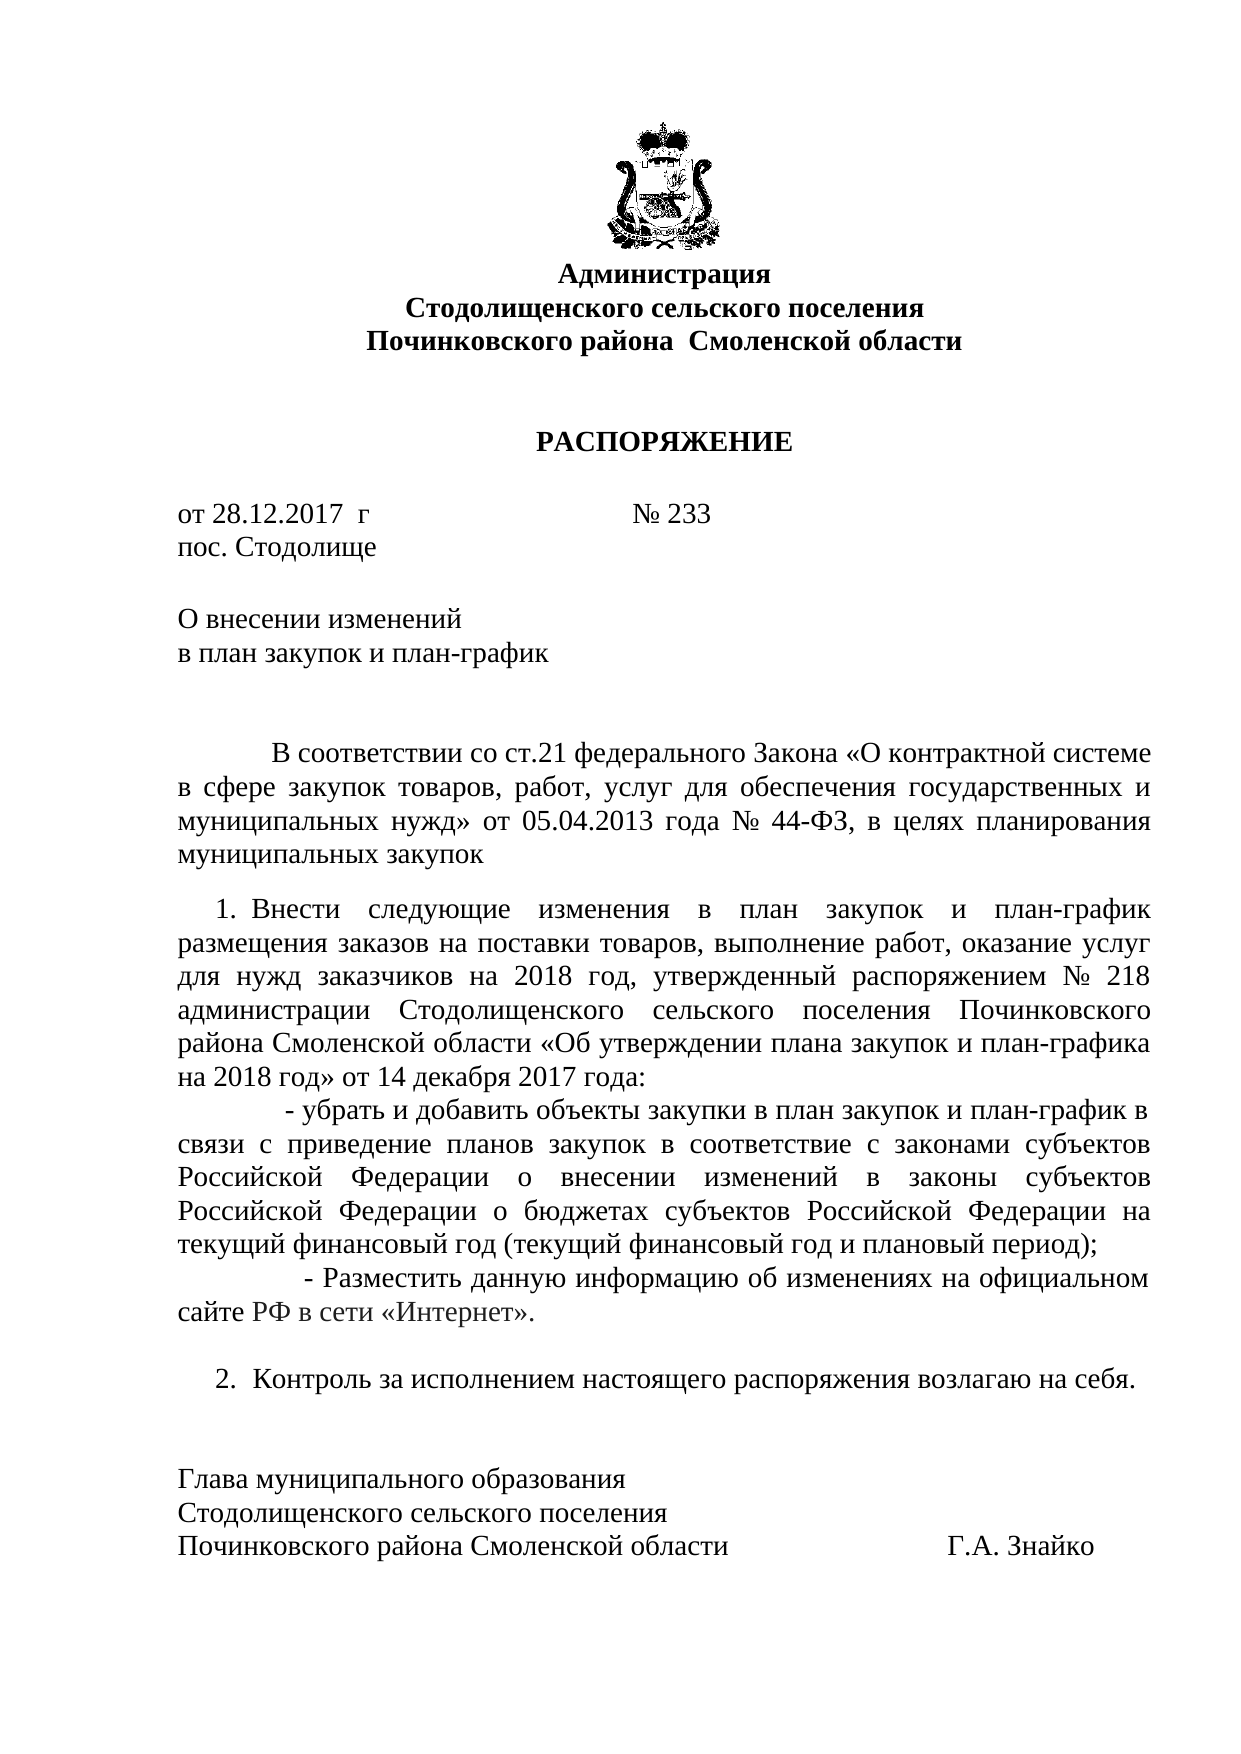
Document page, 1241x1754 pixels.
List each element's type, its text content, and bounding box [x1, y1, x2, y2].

text Починковского района Смоленской области [177, 323, 1152, 357]
picture [605, 118, 724, 257]
text Администрация [177, 256, 1152, 290]
text О внесении изменений [177, 601, 1152, 635]
table_header В соответствии со ст.21 федерального Закона «О контрактной системе в сфере закупок товаров, работ, услуг для обеспечения государственных и муниципальных нужд» от 05.04.2013 года № 44-ФЗ, в целях планирования муниципальных закупок [166, 736, 1163, 870]
text РАСПОРЯЖЕНИЕ [177, 424, 1152, 458]
text от 28.12.2017 г № 233 [177, 496, 1152, 529]
table_cell Внести следующие изменения в план закупок и план-график размещения заказов на поставки товаров, выполнение работ, оказание услуг для нужд заказчиков на 2018 год, утвержденный распоряжением № 218 администрации Стодолищенского сельского поселения Починковского района Смоленской области «Об утверждении плана закупок и план-графика на 2018 год» от 14 декабря 2017 года: - убрать и добавить объекты закупки в план закупок и план-график в связи с приведение планов закупок в соответствие с законами субъектов Российской Федерации о внесении изменений в законы субъектов Российской Федерации о бюджетах субъектов Российской Федерации на текущий финансовый год (текущий финансовый год и плановый период); - Разместить данную информацию об изменениях на официальном сайте РФ в сети «Интернет». Контроль за исполнением настоящего распоряжения возлагаю на себя. Глава муниципального образования Стодолищенского сельского поселения Починковского района Смоленской области Г.А. Знайко [166, 870, 1163, 1562]
text в план закупок и план-график [177, 635, 1152, 668]
text Стодолищенского сельского поселения [177, 290, 1152, 323]
text пос. Стодолище [177, 529, 1152, 563]
